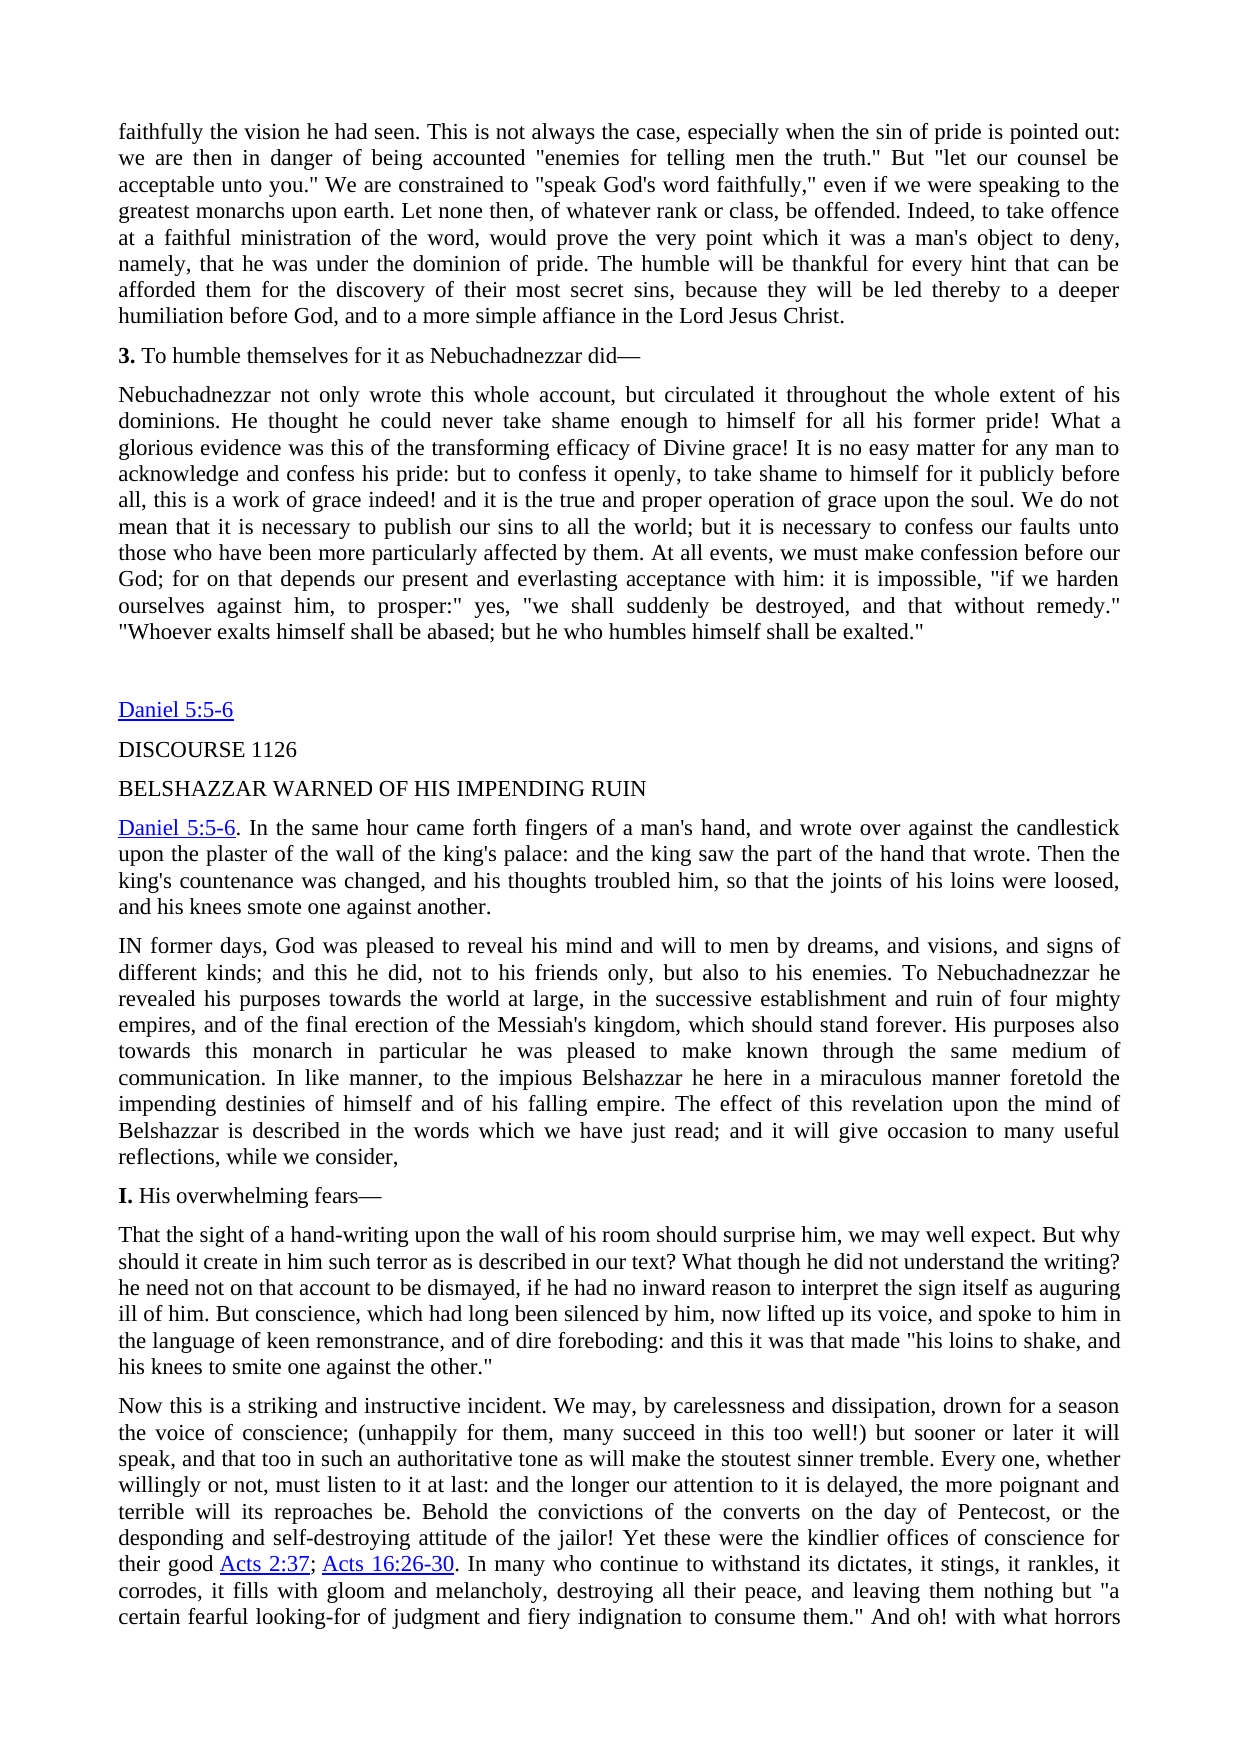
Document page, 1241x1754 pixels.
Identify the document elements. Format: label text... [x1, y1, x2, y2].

text That the sight of a hand-writing upon the wall of his room should surprise him, we may well expect. But why should it create in him such terror as is described in our text? What though he did not understand the writing? he need not on that account to be dismayed, if he had no inward reason to interpret the sign itself as auguring ill of him. But conscience, which had long been silenced by him, now lifted up its voice, and spoke to him in the language of keen remonstrance, and of dire foreboding: and this it was that made "his loins to shake, and his knees to smite one against the other." [118, 1221, 1122, 1379]
text BELSHAZZAR WARNED OF HIS IMPENDING RUIN [118, 775, 1122, 801]
text 3. To humble themselves for it as Nebuchadnezzar did— [118, 342, 1122, 368]
text DISCOURSE 1126 [118, 736, 1122, 762]
text Daniel 5:5-6. In the same hour came forth fingers of a man's hand, and wrote over against the candlestick upon the plaster of the wall of the king's palace: and the king saw the part of the hand that wrote. Then the king's countenance was changed, and his thoughts troubled him, so that the joints of his loins were loosed, and his knees smote one against another. [118, 814, 1122, 919]
text IN former days, God was pleased to reveal his mind and will to men by dreams, and visions, and signs of different kinds; and this he did, not to his friends only, but also to his enemies. To Nebuchadnezzar he revealed his purposes towards the world at large, in the successive establishment and ruin of four mighty empires, and of the final erection of the Messiah's kingdom, which should stand forever. His purposes also towards this monarch in particular he was pleased to make known through the same medium of communication. In like manner, to the impious Belshazzar he here in a miraculous manner foretold the impending destinies of himself and of his falling empire. The effect of this revelation upon the mind of Belshazzar is described in the words which we have just read; and it will give occasion to many useful reflections, while we consider, [118, 932, 1122, 1169]
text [118, 1392, 1122, 1629]
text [118, 118, 1122, 329]
text Nebuchadnezzar not only wrote this whole account, but circulated it throughout the whole extent of his dominions. He thought he could never take shame enough to himself for all his former pride! What a glorious evidence was this of the transforming efficacy of Divine grace! It is no easy matter for any man to acknowledge and confess his pride: but to confess it openly, to take shame to himself for it publicly before all, this is a work of grace indeed! and it is the true and proper operation of grace upon the soul. We do not mean that it is necessary to publish our sins to all the world; but it is necessary to confess our faults unto those who have been more particularly affected by them. At all events, we must make confession before our God; for on that depends our present and everlasting acceptance with him: it is impossible, "if we harden ourselves against him, to prosper:" yes, "we shall suddenly be destroyed, and that without remedy." "Whoever exalts himself shall be abased; but he who humbles himself shall be exalted." [118, 381, 1122, 644]
text I. His overwhelming fears— [118, 1182, 1122, 1208]
text Daniel 5:5-6 [118, 696, 1122, 723]
